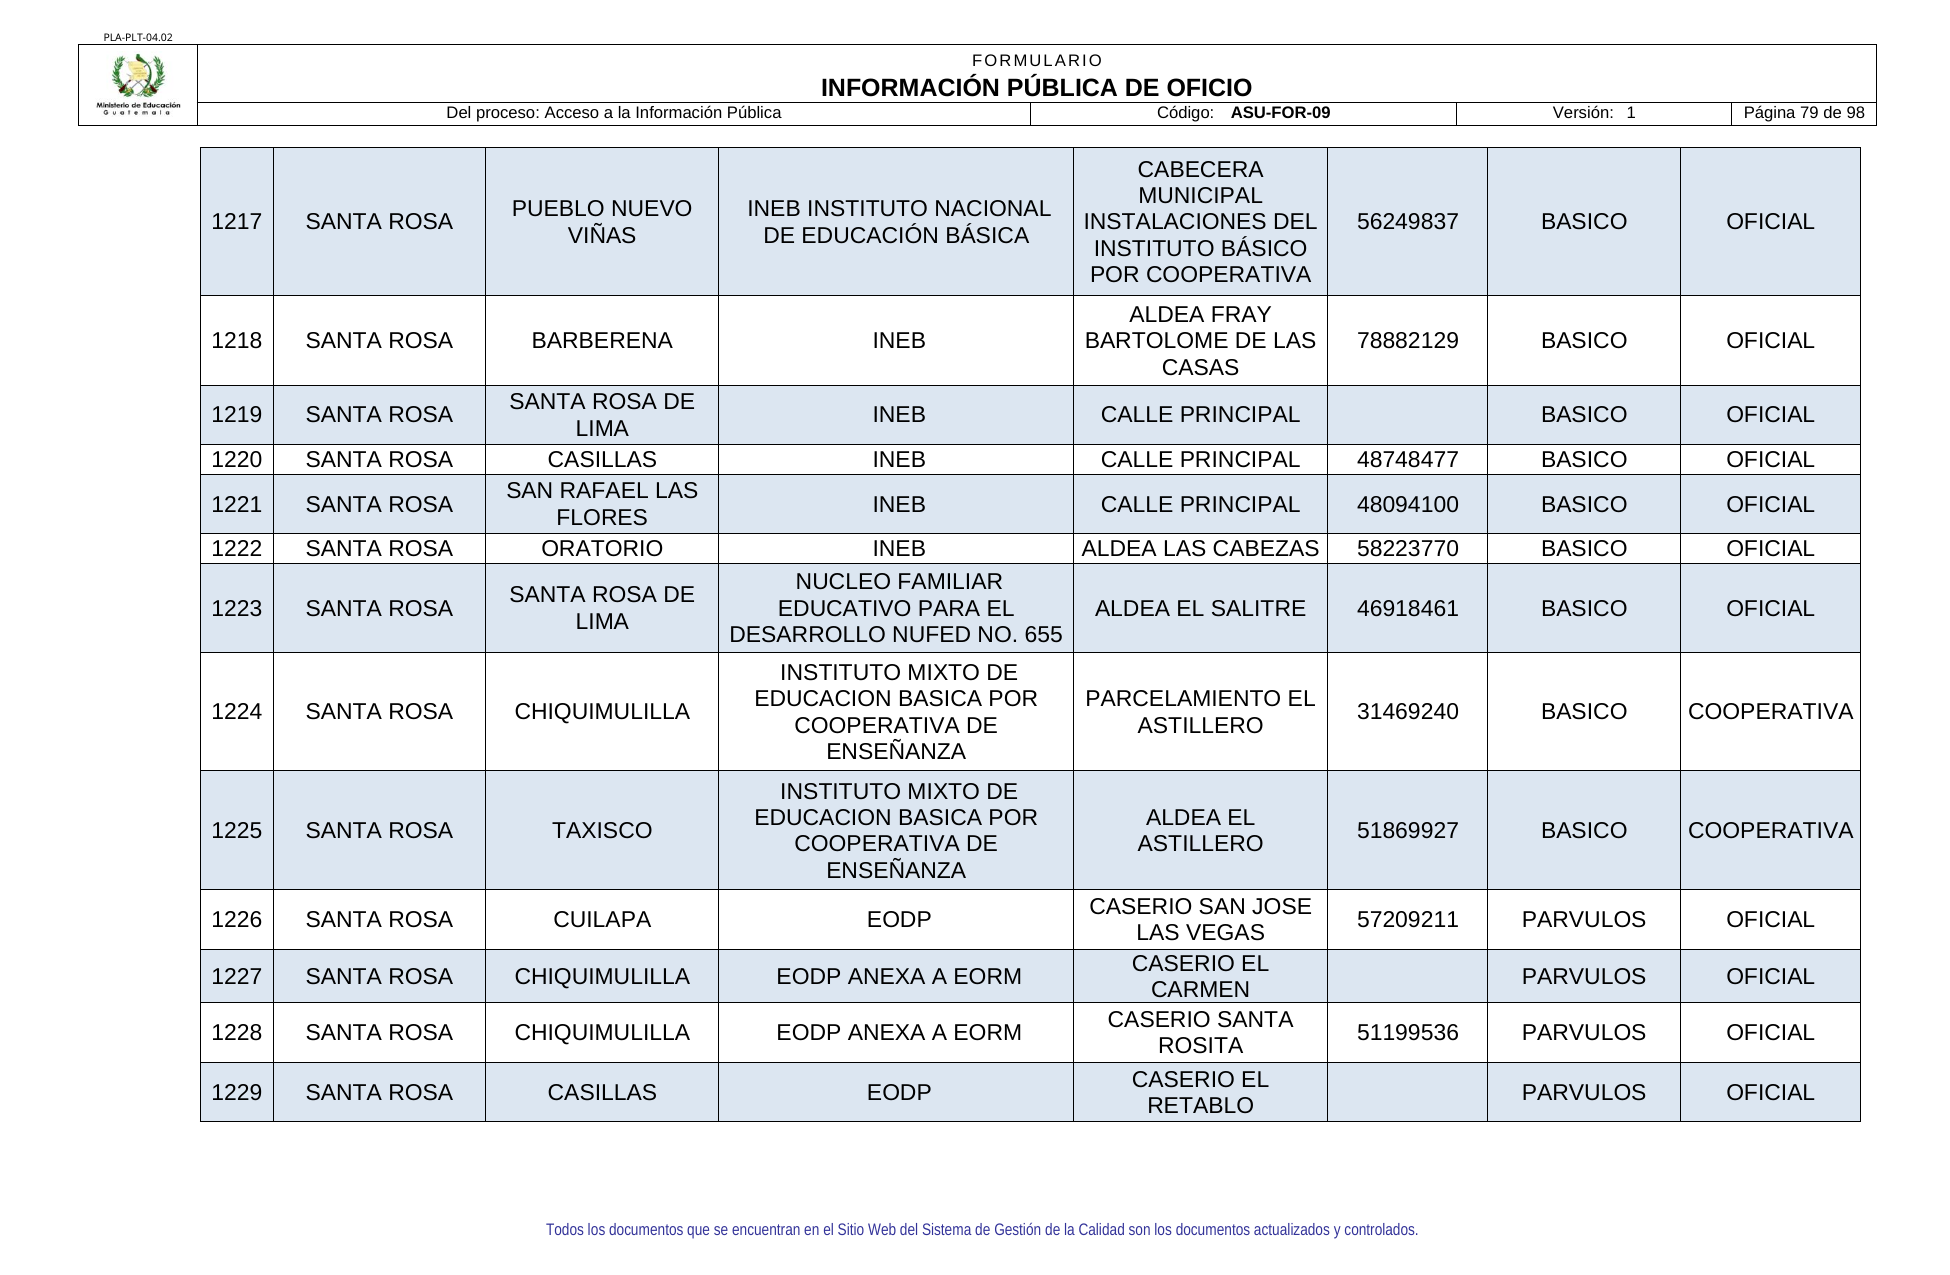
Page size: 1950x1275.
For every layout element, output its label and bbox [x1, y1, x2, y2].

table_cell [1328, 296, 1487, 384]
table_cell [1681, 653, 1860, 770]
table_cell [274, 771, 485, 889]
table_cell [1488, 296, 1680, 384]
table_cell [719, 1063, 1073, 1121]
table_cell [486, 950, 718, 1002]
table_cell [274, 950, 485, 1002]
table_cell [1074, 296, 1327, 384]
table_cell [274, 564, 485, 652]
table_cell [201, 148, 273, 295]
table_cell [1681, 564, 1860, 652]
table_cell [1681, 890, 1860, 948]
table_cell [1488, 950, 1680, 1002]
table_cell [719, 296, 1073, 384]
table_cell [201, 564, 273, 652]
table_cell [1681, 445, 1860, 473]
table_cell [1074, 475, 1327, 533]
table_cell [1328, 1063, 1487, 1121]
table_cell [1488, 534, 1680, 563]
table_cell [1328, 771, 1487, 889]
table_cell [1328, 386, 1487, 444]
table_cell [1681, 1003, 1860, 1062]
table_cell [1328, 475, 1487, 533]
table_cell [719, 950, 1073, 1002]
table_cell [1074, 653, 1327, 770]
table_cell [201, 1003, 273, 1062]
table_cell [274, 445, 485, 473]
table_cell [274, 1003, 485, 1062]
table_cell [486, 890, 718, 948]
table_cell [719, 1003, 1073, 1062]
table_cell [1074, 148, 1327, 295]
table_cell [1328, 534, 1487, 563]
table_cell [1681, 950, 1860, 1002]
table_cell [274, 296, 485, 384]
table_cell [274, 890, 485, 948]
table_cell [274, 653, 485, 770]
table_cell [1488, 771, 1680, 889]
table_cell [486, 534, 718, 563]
picture [95, 51, 181, 117]
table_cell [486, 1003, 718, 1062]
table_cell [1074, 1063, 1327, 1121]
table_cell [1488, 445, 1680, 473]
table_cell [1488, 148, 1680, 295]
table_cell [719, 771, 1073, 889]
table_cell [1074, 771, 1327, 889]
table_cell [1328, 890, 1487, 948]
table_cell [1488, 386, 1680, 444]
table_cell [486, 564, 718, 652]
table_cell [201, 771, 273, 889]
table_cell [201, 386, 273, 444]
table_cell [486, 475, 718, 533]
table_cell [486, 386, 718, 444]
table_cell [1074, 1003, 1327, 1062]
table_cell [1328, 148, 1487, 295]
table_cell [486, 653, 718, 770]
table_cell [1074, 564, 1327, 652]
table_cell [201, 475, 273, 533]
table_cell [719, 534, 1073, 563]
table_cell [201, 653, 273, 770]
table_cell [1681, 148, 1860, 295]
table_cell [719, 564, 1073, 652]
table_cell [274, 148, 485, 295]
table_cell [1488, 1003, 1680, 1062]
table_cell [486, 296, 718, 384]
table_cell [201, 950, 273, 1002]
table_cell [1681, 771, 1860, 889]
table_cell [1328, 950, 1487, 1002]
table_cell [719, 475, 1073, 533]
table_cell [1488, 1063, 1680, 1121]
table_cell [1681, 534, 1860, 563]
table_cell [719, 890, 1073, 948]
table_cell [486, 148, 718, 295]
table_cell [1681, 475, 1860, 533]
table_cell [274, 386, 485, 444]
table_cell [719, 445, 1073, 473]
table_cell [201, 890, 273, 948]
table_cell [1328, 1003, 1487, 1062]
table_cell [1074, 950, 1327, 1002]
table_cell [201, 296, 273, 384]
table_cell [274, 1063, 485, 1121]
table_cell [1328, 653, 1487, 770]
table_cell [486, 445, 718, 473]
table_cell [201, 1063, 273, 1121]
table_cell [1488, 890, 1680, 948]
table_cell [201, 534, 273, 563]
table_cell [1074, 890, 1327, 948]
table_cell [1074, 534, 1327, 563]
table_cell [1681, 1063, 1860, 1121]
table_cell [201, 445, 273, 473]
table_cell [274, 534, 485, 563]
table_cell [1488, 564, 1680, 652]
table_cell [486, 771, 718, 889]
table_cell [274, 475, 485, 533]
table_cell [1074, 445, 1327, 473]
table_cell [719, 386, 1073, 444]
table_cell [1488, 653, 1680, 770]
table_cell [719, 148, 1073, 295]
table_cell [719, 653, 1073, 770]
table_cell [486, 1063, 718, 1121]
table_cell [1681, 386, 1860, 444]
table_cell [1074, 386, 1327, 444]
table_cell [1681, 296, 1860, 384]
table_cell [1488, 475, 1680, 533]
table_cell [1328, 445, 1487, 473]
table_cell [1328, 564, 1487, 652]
